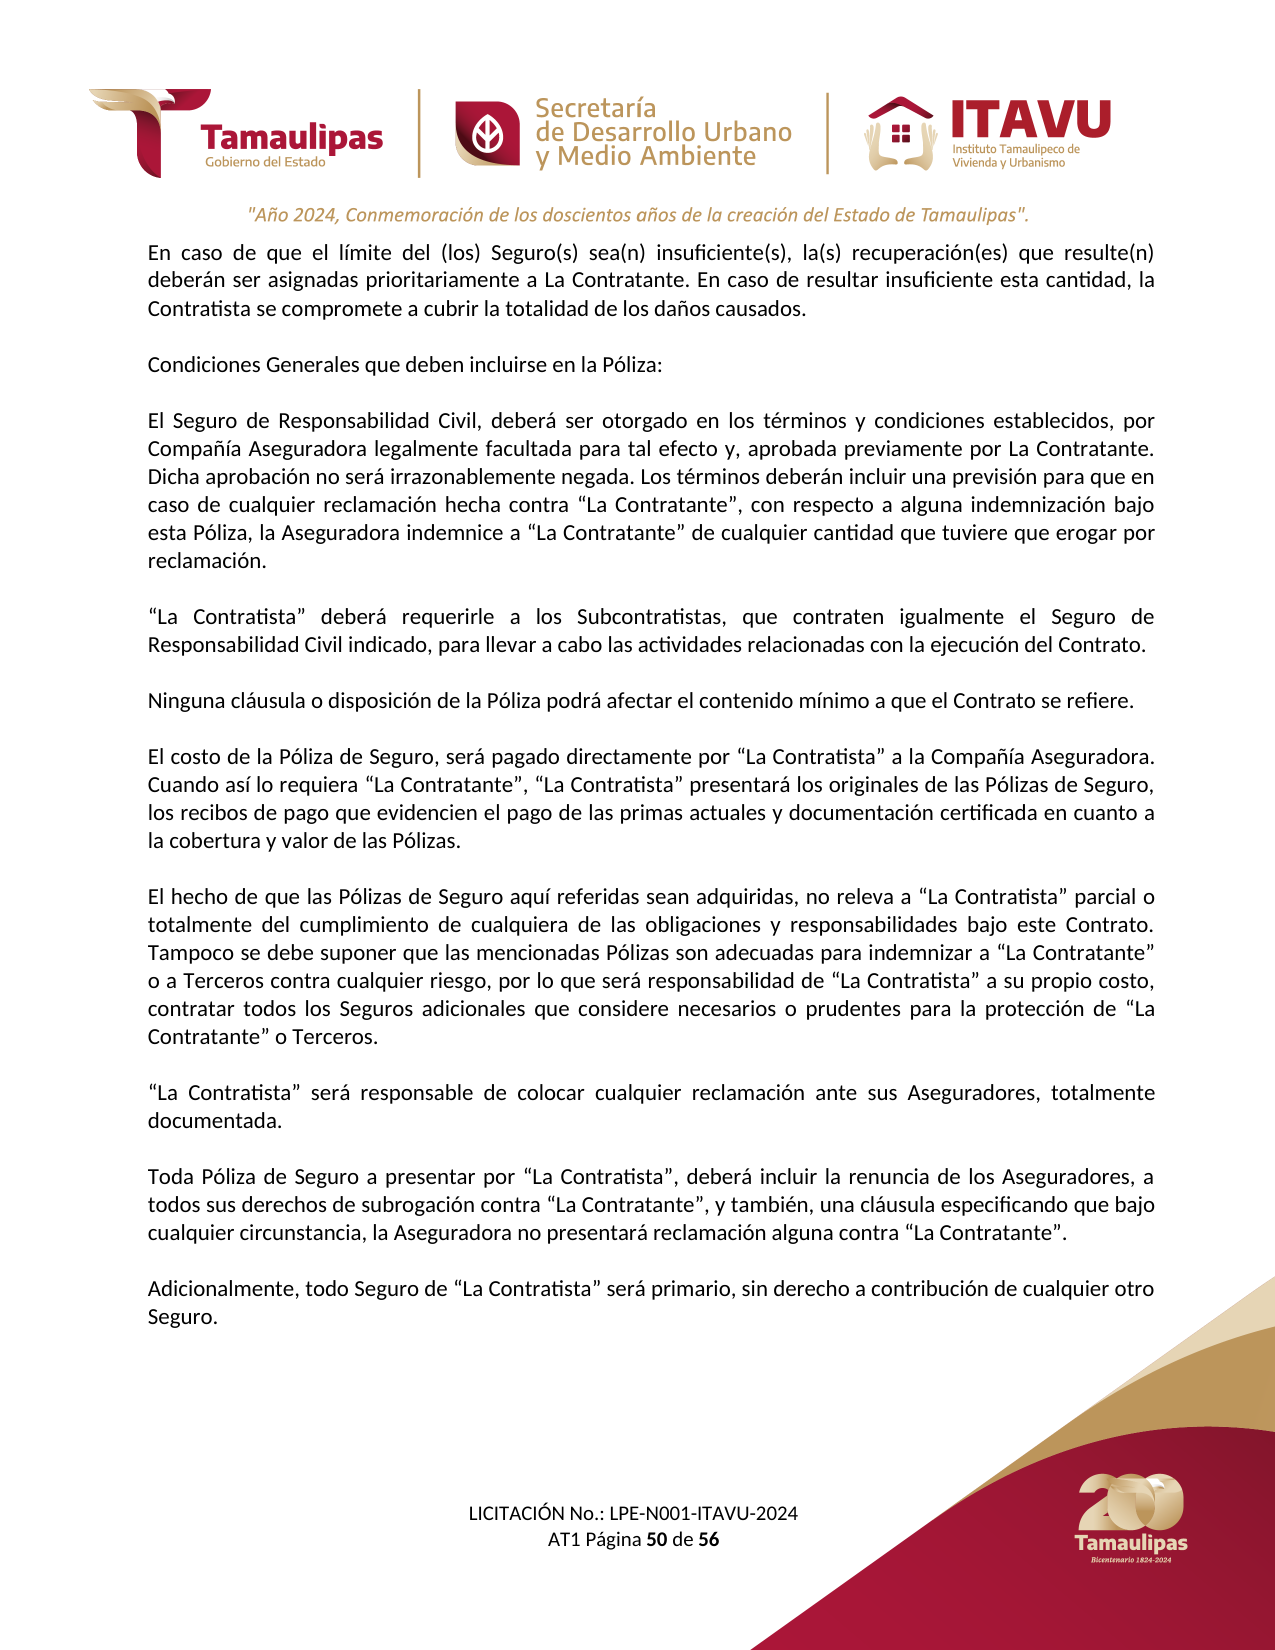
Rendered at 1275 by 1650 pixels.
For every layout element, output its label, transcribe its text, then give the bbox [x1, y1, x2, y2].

text Ninguna cláusula o disposición de la Póliza podrá afectar el contenido mínimo a que el Contrato se refiere. [148, 686, 1157, 714]
text En caso de que el límite del (los) Seguro(s) sea(n) insuficiente(s), la(s) recuperación(es) que resulte(n) deberán ser asignadas prioritariamente a La Contratante. En caso de resultar insuficiente esta cantidad, la Contratista se compromete a cubrir la totalidad de los daños causados. [148, 238, 1157, 322]
text Toda Póliza de Seguro a presentar por “La Contratista”, deberá incluir la renuncia de los Aseguradores, a todos sus derechos de subrogación contra “La Contratante”, y también, una cláusula especificando que bajo cualquier circunstancia, la Aseguradora no presentará reclamación alguna contra “La Contratante”. [148, 1162, 1157, 1246]
text Condiciones Generales que deben incluirse en la Póliza: [148, 350, 1157, 378]
text El costo de la Póliza de Seguro, será pagado directamente por “La Contratista” a la Compañía Aseguradora. Cuando así lo requiera “La Contratante”, “La Contratista” presentará los originales de las Pólizas de Seguro, los recibos de pago que evidencien el pago de las primas actuales y documentación certificada en cuanto a la cobertura y valor de las Pólizas. [148, 742, 1157, 854]
text “La Contratista” será responsable de colocar cualquier reclamación ante sus Aseguradores, totalmente documentada. [148, 1078, 1157, 1134]
text Adicionalmente, todo Seguro de “La Contratista” será primario, sin derecho a contribución de cualquier otro Seguro. [148, 1274, 1157, 1330]
text El hecho de que las Pólizas de Seguro aquí referidas sean adquiridas, no releva a “La Contratista” parcial o totalmente del cumplimiento de cualquiera de las obligaciones y responsabilidades bajo este Contrato. Tampoco se debe suponer que las mencionadas Pólizas son adecuadas para indemnizar a “La Contratante” o a Terceros contra cualquier riesgo, por lo que será responsabilidad de “La Contratista” a su propio costo, contratar todos los Seguros adicionales que considere necesarios o prudentes para la protección de “La Contratante” o Terceros. [148, 882, 1157, 1050]
picture [0, 0, 1275, 1650]
text “La Contratista” deberá requerirle a los Subcontratistas, que contraten igualmente el Seguro de Responsabilidad Civil indicado, para llevar a cabo las actividades relacionadas con la ejecución del Contrato. [148, 602, 1157, 658]
text El Seguro de Responsabilidad Civil, deberá ser otorgado en los términos y condiciones establecidos, por Compañía Aseguradora legalmente facultada para tal efecto y, aprobada previamente por La Contratante. Dicha aprobación no será irrazonablemente negada. Los términos deberán incluir una previsión para que en caso de cualquier reclamación hecha contra “La Contratante”, con respecto a alguna indemnización bajo esta Póliza, la Aseguradora indemnice a “La Contratante” de cualquier cantidad que tuviere que erogar por reclamación. [148, 406, 1157, 574]
